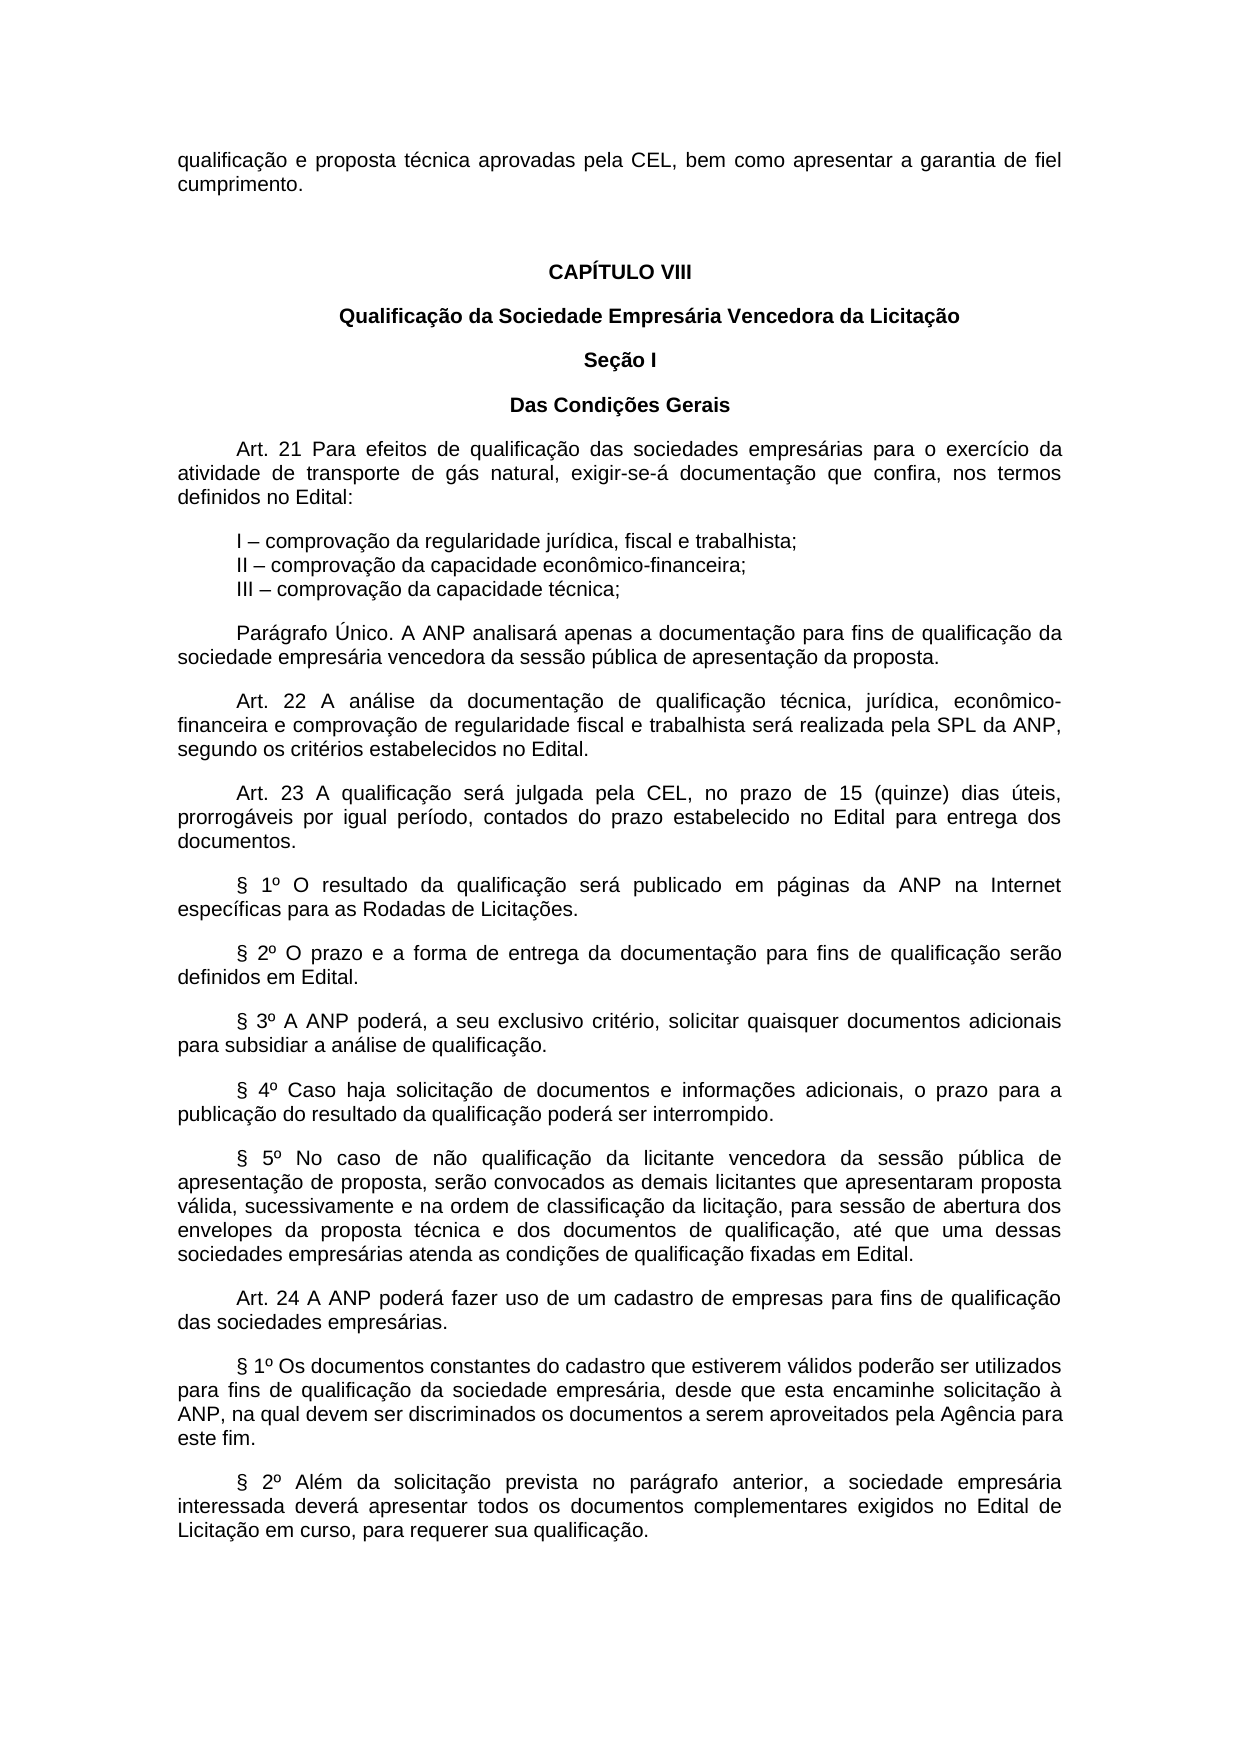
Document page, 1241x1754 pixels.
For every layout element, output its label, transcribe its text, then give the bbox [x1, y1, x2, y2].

text § 1º Os documentos constantes do cadastro que estiverem válidos poderão ser utilizados para fins de qualificação da sociedade empresária, desde que esta encaminhe solicitação à ANP, na qual devem ser discriminados os documentos a serem aproveitados pela Agência para este fim. [177, 1354, 1063, 1449]
text § 4º Caso haja solicitação de documentos e informações adicionais, o prazo para a publicação do resultado da qualificação poderá ser interrompido. [177, 1077, 1063, 1125]
text Parágrafo Único. A ANP analisará apenas a documentação para fins de qualificação da sociedade empresária vencedora da sessão pública de apresentação da proposta. [177, 621, 1063, 669]
list III – comprovação da capacidade técnica; [236, 577, 1063, 601]
text Das Condições Gerais [177, 392, 1063, 416]
text Seção I [177, 348, 1063, 372]
list II – comprovação da capacidade econômico-financeira; [236, 553, 1063, 577]
text § 3º A ANP poderá, a seu exclusivo critério, solicitar quaisquer documentos adicionais para subsidiar a análise de qualificação. [177, 1009, 1063, 1057]
text Art. 24 A ANP poderá fazer uso de um cadastro de empresas para fins de qualificação das sociedades empresárias. [177, 1286, 1063, 1333]
text Art. 23 A qualificação será julgada pela CEL, no prazo de 15 (quinze) dias úteis, prorrogáveis por igual período, contados do prazo estabelecido no Edital para entrega dos documentos. [177, 781, 1063, 853]
text § 1º O resultado da qualificação será publicado em páginas da ANP na Internet específicas para as Rodadas de Licitações. [177, 873, 1063, 921]
list I – comprovação da regularidade jurídica, fiscal e trabalhista; [236, 529, 1063, 553]
text CAPÍTULO VIII [177, 260, 1063, 284]
text § 2º O prazo e a forma de entrega da documentação para fins de qualificação serão definidos em Edital. [177, 941, 1063, 989]
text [177, 148, 1063, 196]
text § 5º No caso de não qualificação da licitante vencedora da sessão pública de apresentação de proposta, serão convocados as demais licitantes que apresentaram proposta válida, sucessivamente e na ordem de classificação da licitação, para sessão de abertura dos envelopes da proposta técnica e dos documentos de qualificação, até que uma dessas sociedades empresárias atenda as condições de qualificação fixadas em Edital. [177, 1146, 1063, 1265]
text Art. 22 A análise da documentação de qualificação técnica, jurídica, econômico-financeira e comprovação de regularidade fiscal e trabalhista será realizada pela SPL da ANP, segundo os critérios estabelecidos no Edital. [177, 689, 1063, 761]
text Art. 21 Para efeitos de qualificação das sociedades empresárias para o exercício da atividade de transporte de gás natural, exigir-se-á documentação que confira, nos termos definidos no Edital: [177, 437, 1063, 508]
text Qualificação da Sociedade Empresária Vencedora da Licitação [177, 304, 1063, 328]
text § 2º Além da solicitação prevista no parágrafo anterior, a sociedade empresária interessada deverá apresentar todos os documentos complementares exigidos no Edital de Licitação em curso, para requerer sua qualificação. [177, 1470, 1063, 1542]
